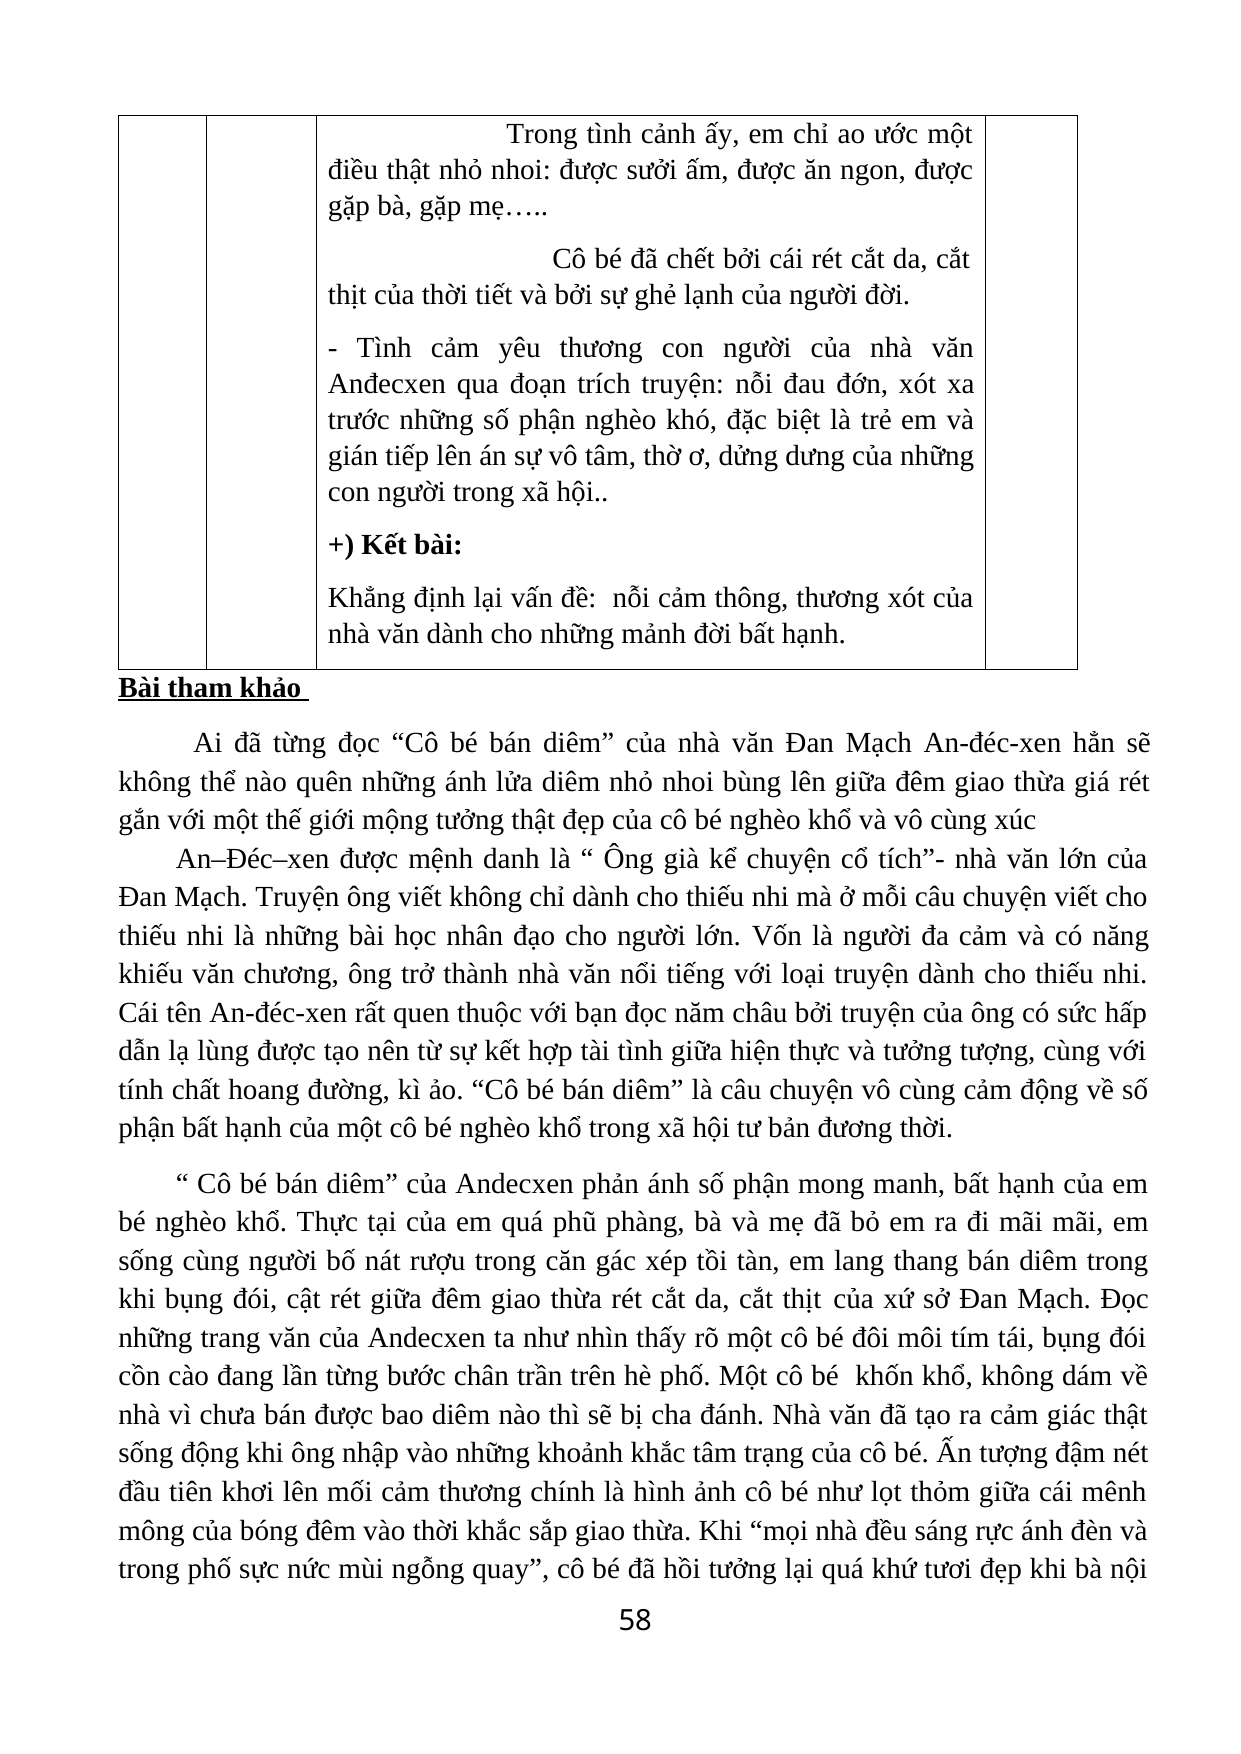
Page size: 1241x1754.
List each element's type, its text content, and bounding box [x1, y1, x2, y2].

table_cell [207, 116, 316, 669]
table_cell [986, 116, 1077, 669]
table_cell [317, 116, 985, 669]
text Ai đã từng đọc “Cô bé bán diêm” của nhà văn Đan Mạch An-đéc-xen hẳn sẽ không thể nào quên những ánh lửa diêm nhỏ nhoi bùng lên giữa đêm giao thừa giá rét gắn với một thế giới mộng tưởng thật đẹp của cô bé nghèo khổ và vô cùng xúc [118, 725, 1152, 836]
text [118, 1166, 1149, 1585]
text Bài tham khảo [118, 670, 1152, 703]
text An–Đéc–xen được mệnh danh là “ Ông già kể chuyện cổ tích”- nhà văn lớn của Đan Mạch. Truyện ông viết không chỉ dành cho thiếu nhi mà ở mỗi câu chuyện viết cho thiếu nhi là những bài học nhân đạo cho người lớn. Vốn là người đa cảm và có năng khiếu văn chương, ông trở thành nhà văn nổi tiếng với loại truyện dành cho thiếu nhi. Cái tên An-đéc-xen rất quen thuộc với bạn đọc năm châu bởi truyện của ông có sức hấp dẫn lạ lùng được tạo nên từ sự kết hợp tài tình giữa hiện thực và tưởng tượng, cùng với tính chất hoang đường, kì ảo. “Cô bé bán diêm” là câu chuyện vô cùng cảm động về số phận bất hạnh của một cô bé nghèo khổ trong xã hội tư bản đương thời. [118, 841, 1149, 1144]
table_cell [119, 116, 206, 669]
